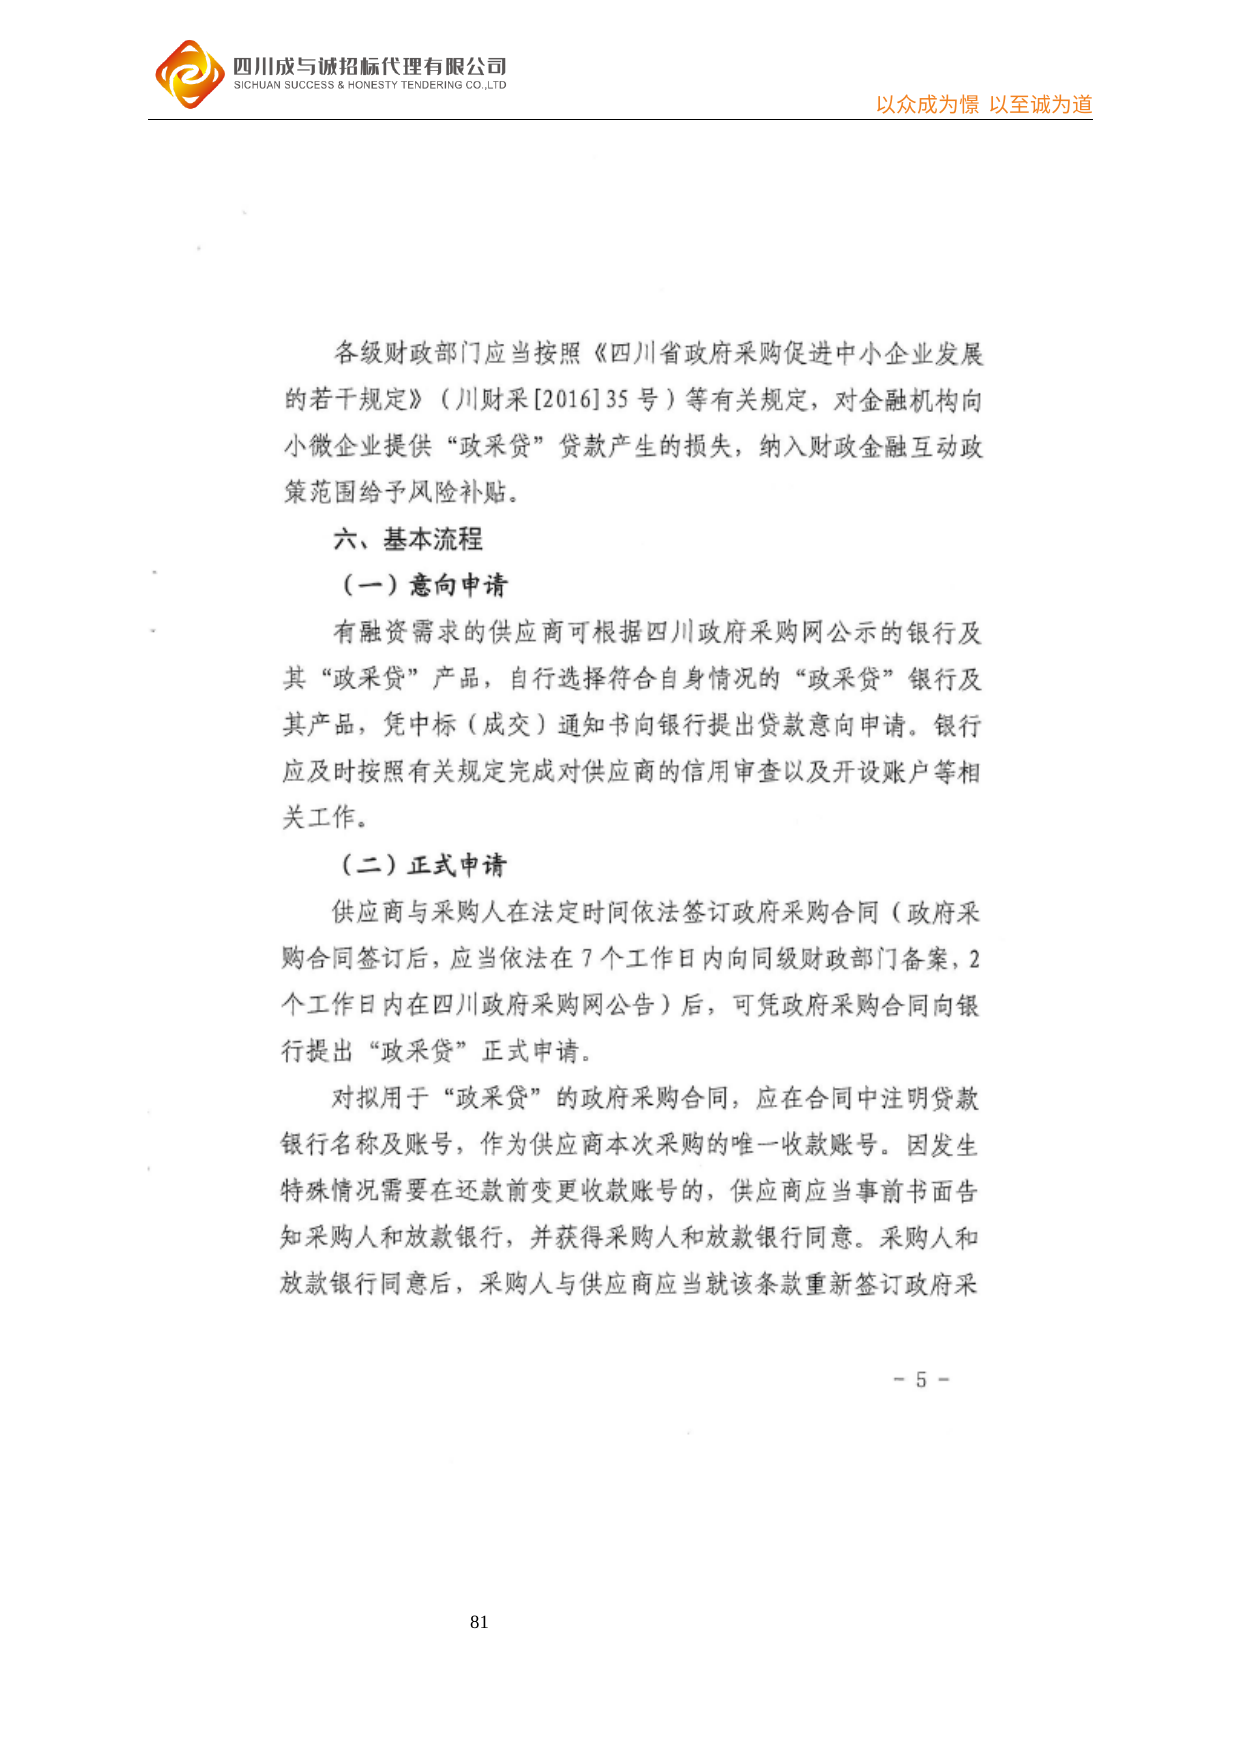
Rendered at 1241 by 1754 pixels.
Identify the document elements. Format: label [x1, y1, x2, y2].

picture [147, 147, 1123, 1473]
picture [146, 32, 511, 111]
